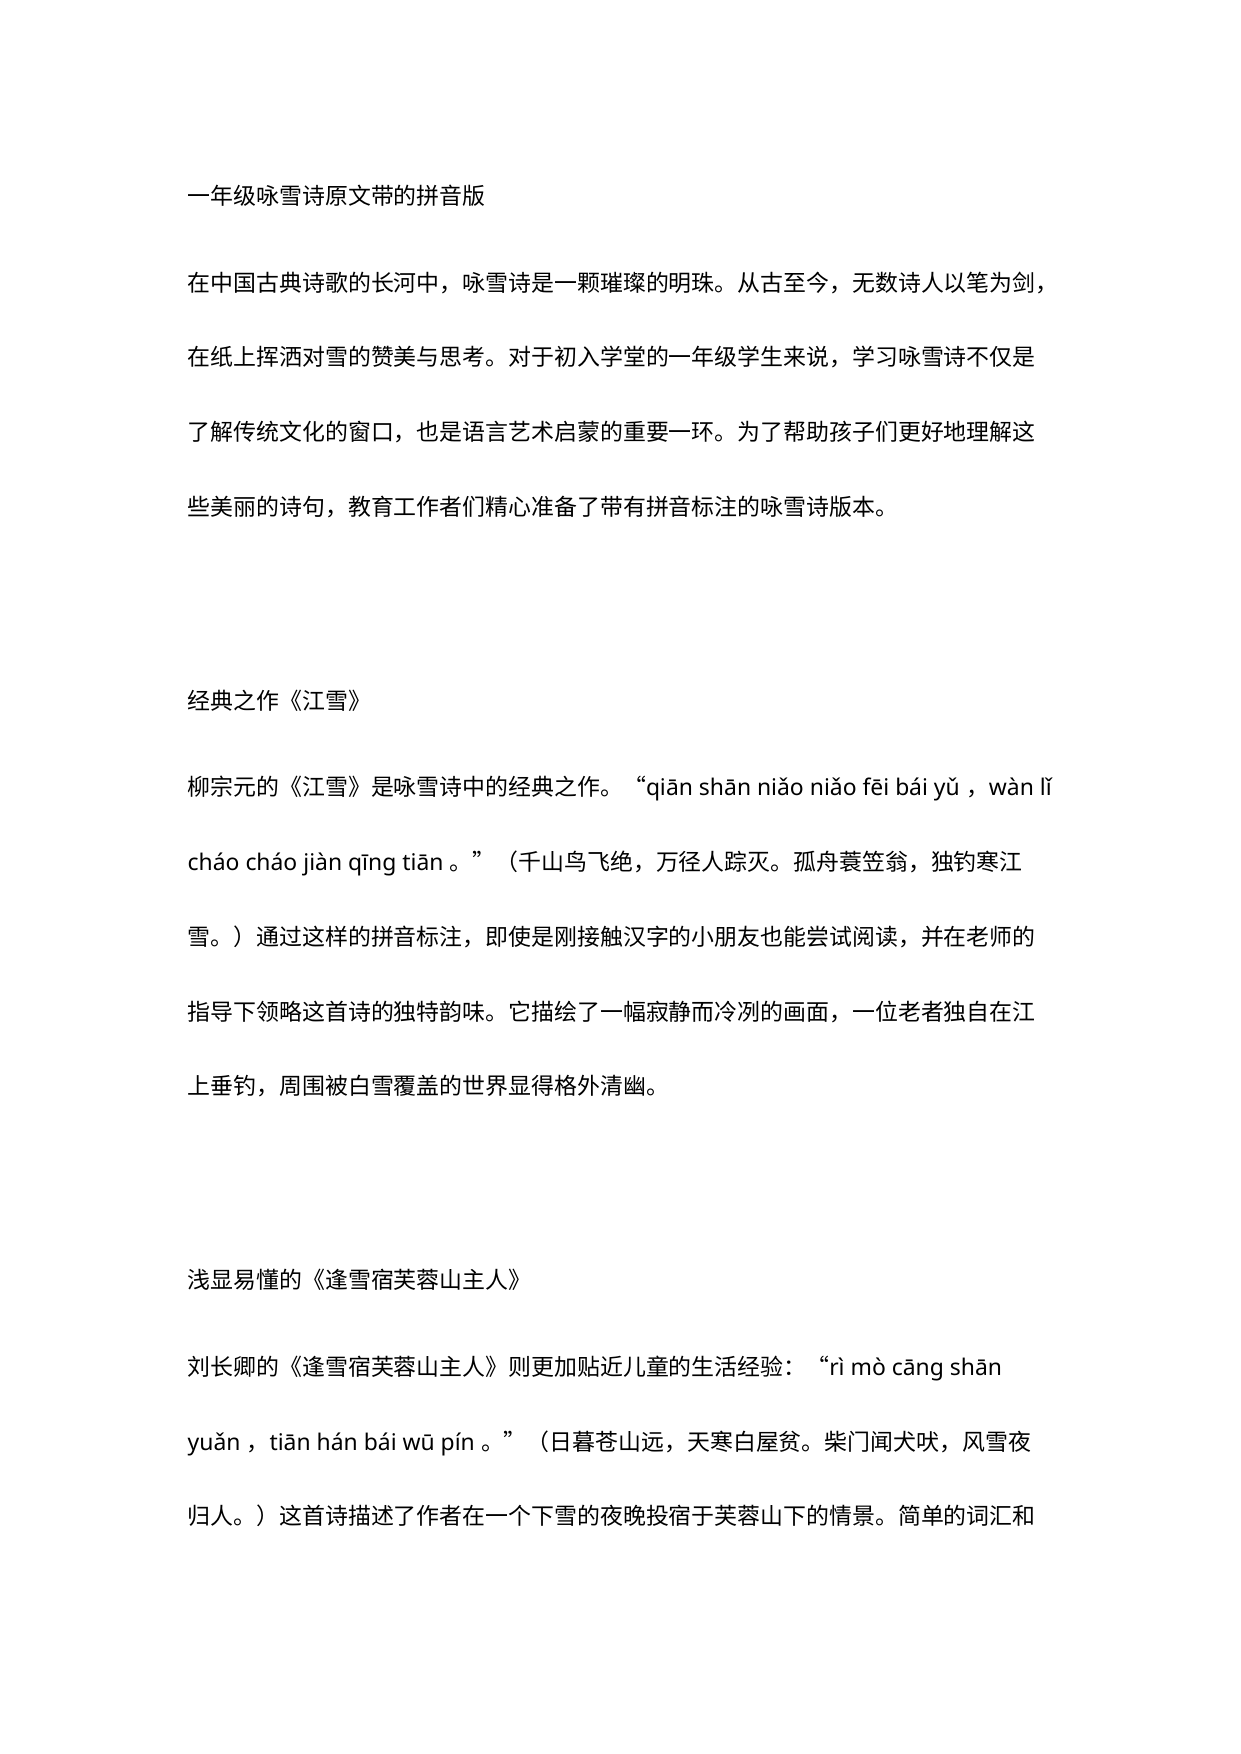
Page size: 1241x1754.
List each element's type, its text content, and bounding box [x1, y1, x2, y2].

text 经典之作《江雪》 [187, 667, 1053, 732]
text 柳宗元的《江雪》是咏雪诗中的经典之作。“qiān shān niǎo niǎo fēi bái yǔ ，wàn lǐ cháo cháo jiàn qīng tiān 。”（千山鸟飞绝，万径人踪灭。孤舟蓑笠翁，独钓寒江雪。）通过这样的拼音标注，即使是刚接触汉字的小朋友也能尝试阅读，并在老师的指导下领略这首诗的独特韵味。它描绘了一幅寂静而冷冽的画面，一位老者独自在江上垂钓，周围被白雪覆盖的世界显得格外清幽。 [187, 753, 1053, 1117]
text 浅显易懂的《逢雪宿芙蓉山主人》 [187, 1246, 1053, 1311]
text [187, 1333, 1053, 1547]
text 一年级咏雪诗原文带的拼音版 [187, 162, 1053, 227]
text 在中国古典诗歌的长河中，咏雪诗是一颗璀璨的明珠。从古至今，无数诗人以笔为剑，在纸上挥洒对雪的赞美与思考。对于初入学堂的一年级学生来说，学习咏雪诗不仅是了解传统文化的窗口，也是语言艺术启蒙的重要一环。为了帮助孩子们更好地理解这些美丽的诗句，教育工作者们精心准备了带有拼音标注的咏雪诗版本。 [187, 248, 1053, 538]
